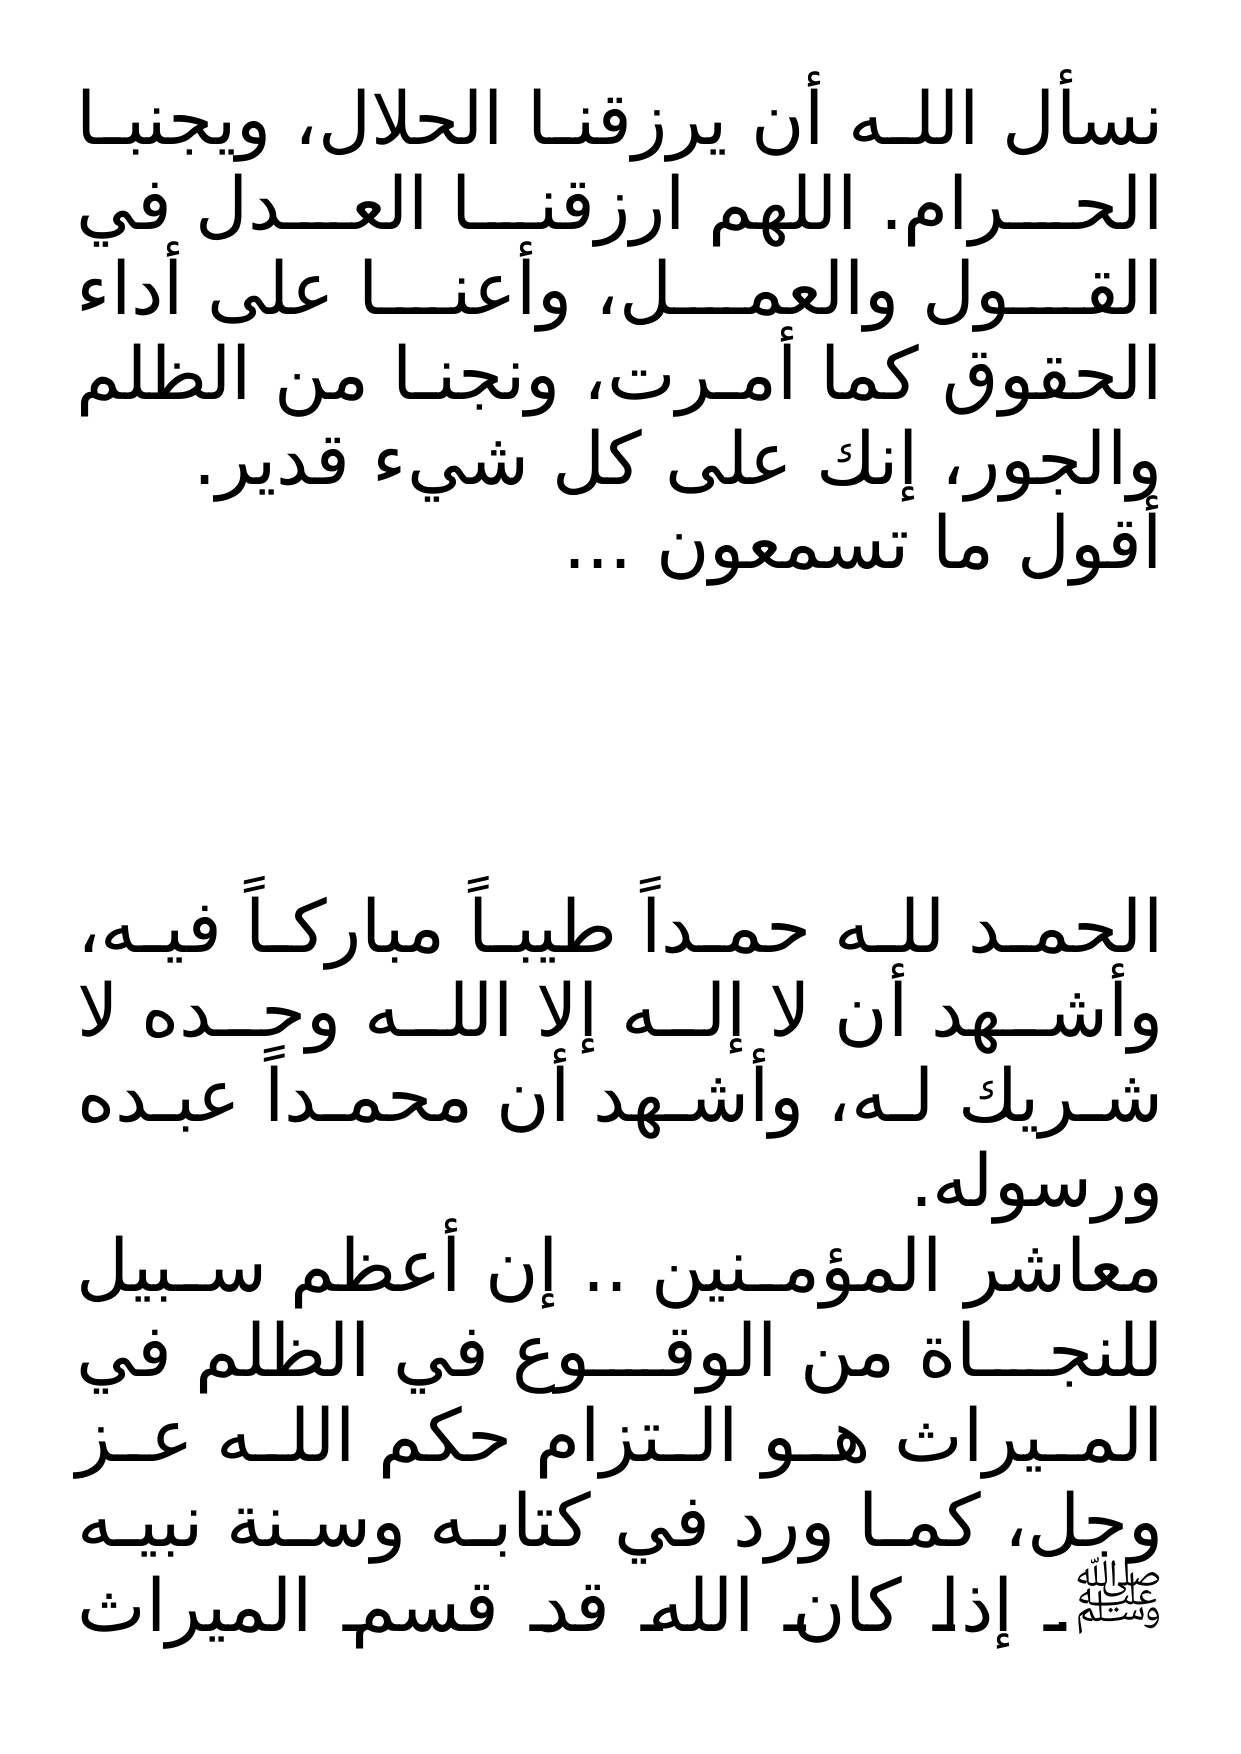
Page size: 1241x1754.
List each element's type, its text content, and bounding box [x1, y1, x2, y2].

text أقول ما تسمعون ... [77, 501, 1163, 586]
text الحمد لله حمداً طيباً مباركاً فيه، وأشهد أن لا إله إلا الله وحده لا شريك له، وأشهد أن محمداً عبده ورسوله. [77, 884, 1163, 1224]
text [77, 1224, 1163, 1648]
text نسأل الله أن يرزقنا الحلال، ويجنبا الحرام. اللهم ارزقنا العدل في القول والعمل، وأعنا على أداء الحقوق كما أمرت، ونجنا من الظلم والجور، إنك على كل شيء قدير. [77, 77, 1163, 501]
